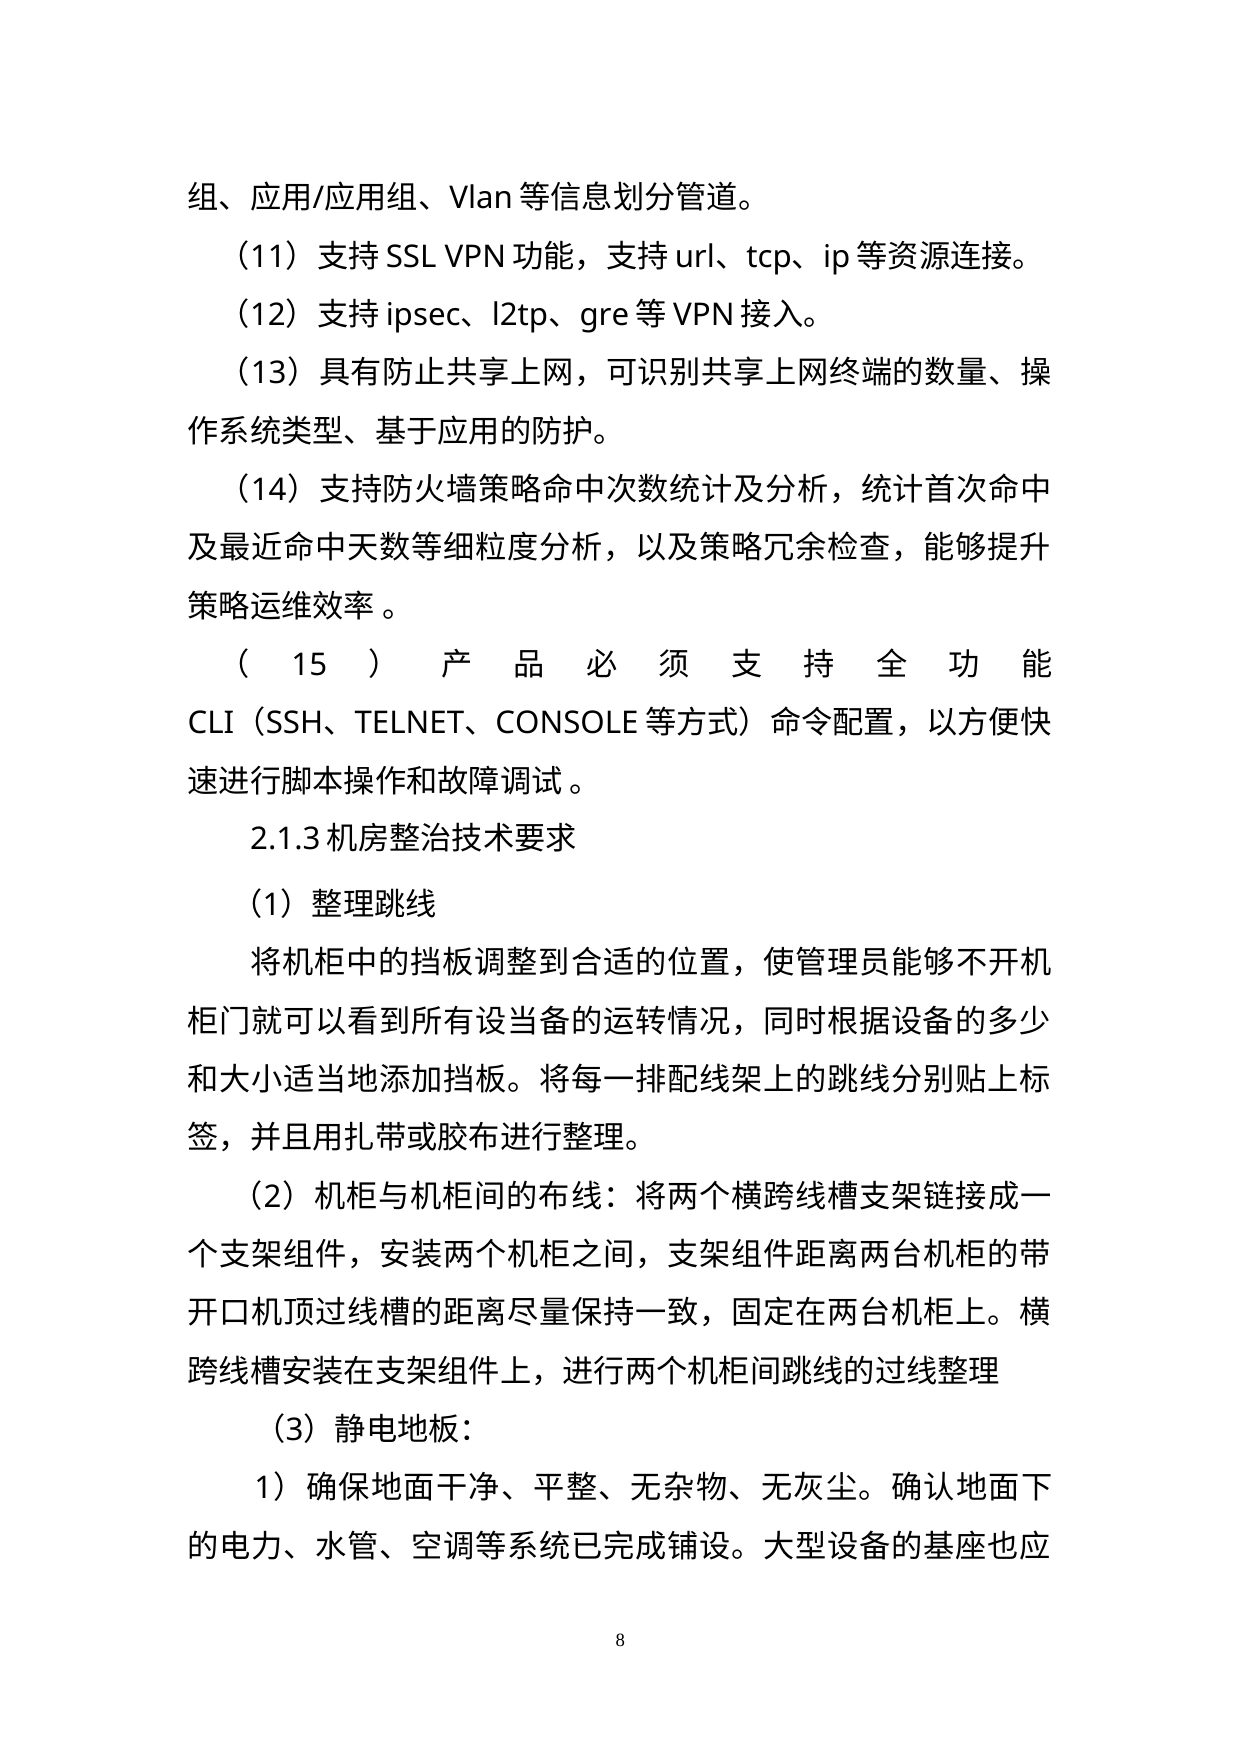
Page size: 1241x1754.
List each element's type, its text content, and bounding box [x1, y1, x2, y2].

list （2）机柜与机柜间的布线：将两个横跨线槽支架链接成一个支架组件，安装两个机柜之间，支架组件距离两台机柜的带开口机顶过线槽的距离尽量保持一致，固定在两台机柜上。横跨线槽安装在支架组件上，进行两个机柜间跳线的过线整理 [187, 1160, 1053, 1394]
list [187, 162, 1053, 220]
list （3）静电地板： [187, 1394, 1053, 1452]
list （12）支持ipsec、l2tp、gre等VPN接入。 [218, 279, 1053, 337]
list （15）产品必须支持全功能CLI（SSH、TELNET、CONSOLE等方式）命令配置，以方便快速进行脚本操作和故障调试 。 [187, 629, 1053, 804]
list （13）具有防止共享上网，可识别共享上网终端的数量、操作系统类型、基于应用的防护。 [187, 337, 1053, 454]
list 将机柜中的挡板调整到合适的位置，使管理员能够不开机柜门就可以看到所有设当备的运转情况，同时根据设备的多少和大小适当地添加挡板。将每一排配线架上的跳线分别贴上标签，并且用扎带或胶布进行整理。 [187, 927, 1053, 1160]
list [187, 1452, 1053, 1569]
list （1）整理跳线 [187, 869, 1053, 927]
text 2.1.3机房整治技术要求 [187, 804, 1053, 869]
list （14）支持防火墙策略命中次数统计及分析，统计首次命中及最近命中天数等细粒度分析，以及策略冗余检查，能够提升策略运维效率 。 [187, 454, 1053, 629]
list （11）支持SSL VPN功能，支持url、tcp、ip等资源连接。 [218, 220, 1053, 279]
